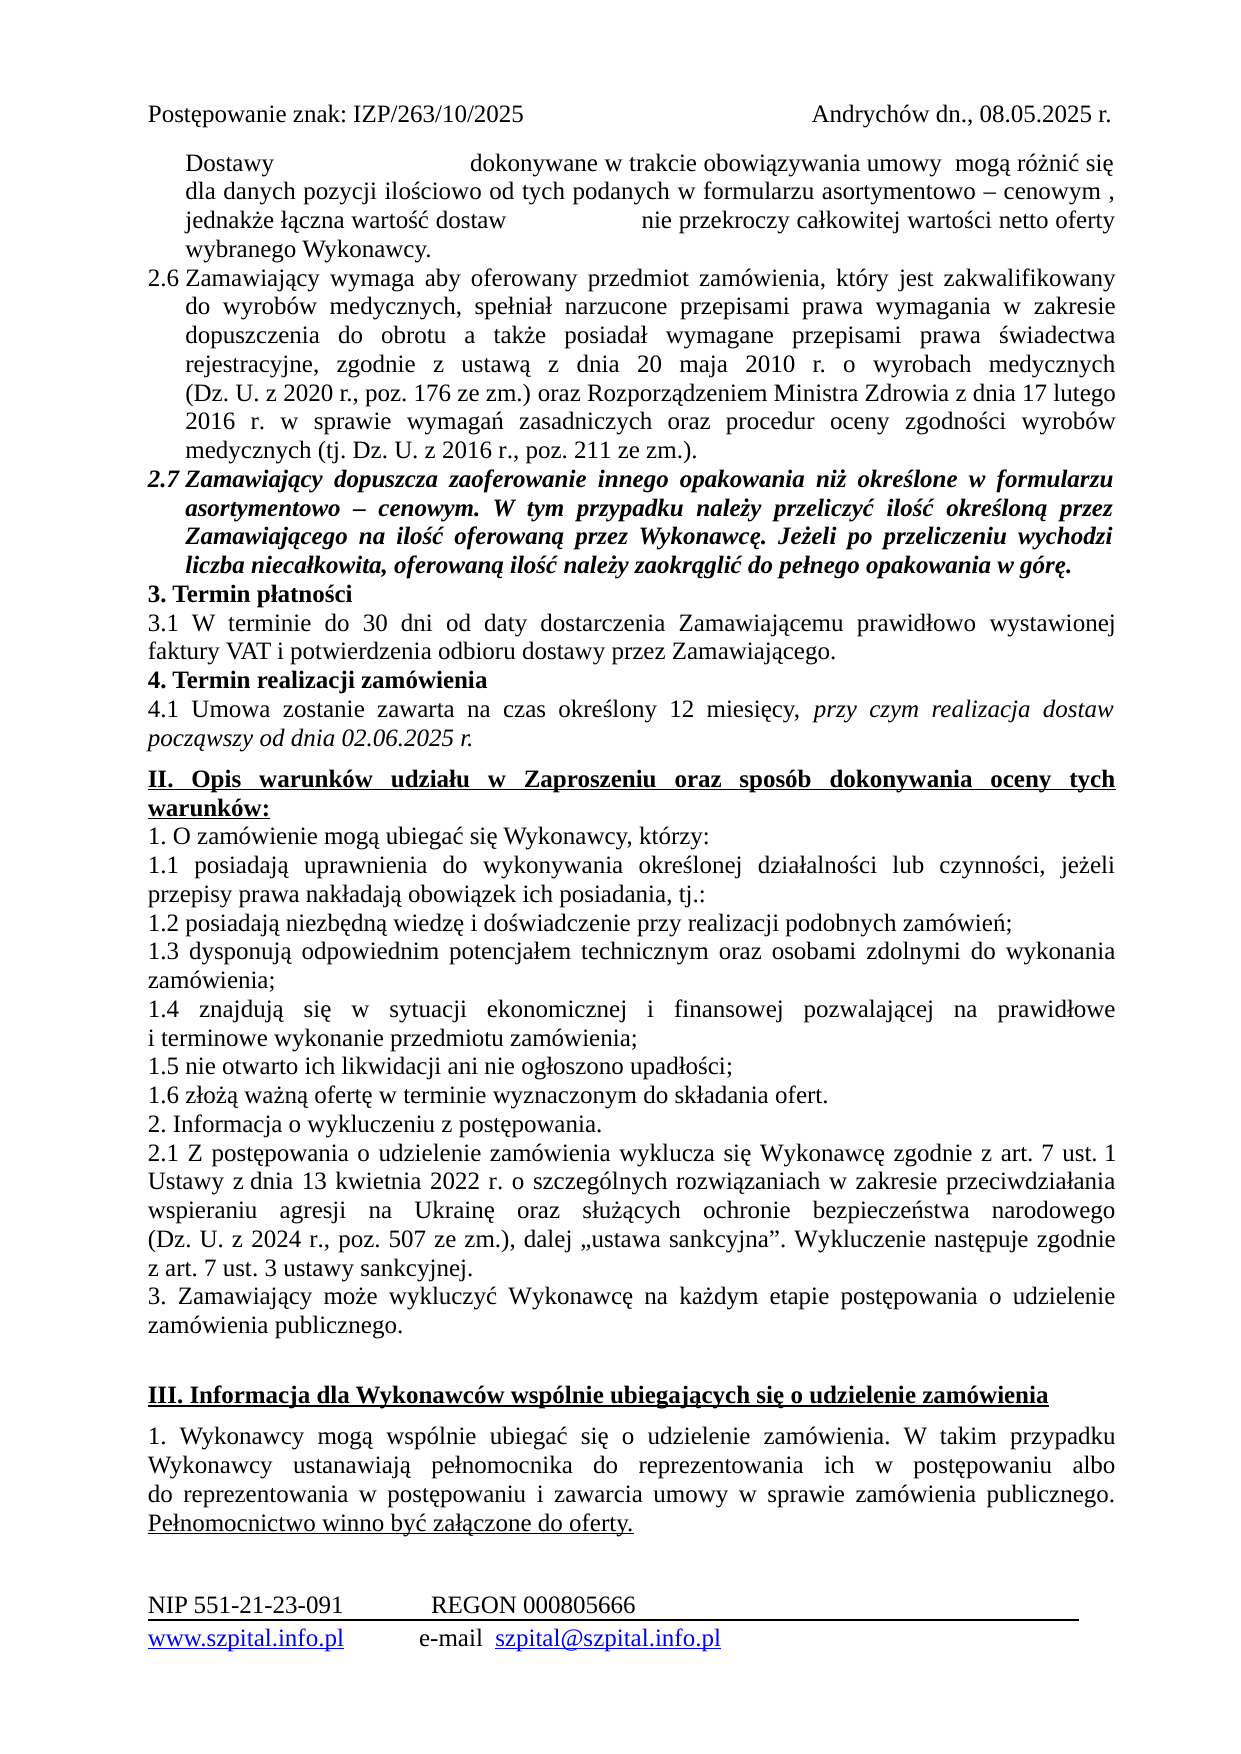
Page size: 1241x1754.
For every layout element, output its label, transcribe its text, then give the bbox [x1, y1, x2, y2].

text 2. Informacja o wykluczeniu z postępowania. [148, 1109, 1116, 1138]
text 1.4 znajdują się w sytuacji ekonomicznej i finansowej pozwalającej na prawidłowe i terminowe wykonanie przedmiotu zamówienia; [148, 994, 1116, 1051]
text 2.1 Z postępowania o udzielenie zamówienia wyklucza się Wykonawcę zgodnie z art. 7 ust. 1 Ustawy z dnia 13 kwietnia 2022 r. o szczególnych rozwiązaniach w zakresie przeciwdziałania wspieraniu agresji na Ukrainę oraz służących ochronie bezpieczeństwa narodowego (Dz. U. z 2024 r., poz. 507 ze zm.), dalej „ustawa sankcyjna”. Wykluczenie następuje zgodnie z art. 7 ust. 3 ustawy sankcyjnej. [148, 1138, 1116, 1281]
text 3.1 W terminie do 30 dni od daty dostarczenia Zamawiającemu prawidłowo wystawionej faktury VAT i potwierdzenia odbioru dostawy przez Zamawiającego. [148, 608, 1116, 665]
text 1.2 posiadają niezbędną wiedzę i doświadczenie przy realizacji podobnych zamówień; [148, 908, 1116, 936]
text II. Opis warunków udziału w Zaproszeniu oraz sposób dokonywania oceny tych warunków: [148, 790, 1116, 821]
text 1. Wykonawcy mogą wspólnie ubiegać się o udzielenie zamówienia. W takim przypadku Wykonawcy ustanawiają pełnomocnika do reprezentowania ich w postępowaniu albo do reprezentowania w postępowaniu i zawarcia umowy w sprawie zamówienia publicznego. Pełnomocnictwo winno być załączone do oferty. [148, 1421, 1116, 1536]
text 1.6 złożą ważną ofertę w terminie wyznaczonym do składania ofert. [148, 1080, 1116, 1109]
text 1. O zamówienie mogą ubiegać się Wykonawcy, którzy: [148, 821, 1116, 850]
text 4.1 Umowa zostanie zawarta na czas określony 12 miesięcy, przy czym realizacja dostaw począwszy od dnia 02.06.2025 r. [148, 694, 1116, 751]
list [148, 148, 1116, 263]
list Zamawiający dopuszcza zaoferowanie innego opakowania niż określone w formularzu asortymentowo – cenowym. W tym przypadku należy przeliczyć ilość określoną przez Zamawiającego na ilość oferowaną przez Wykonawcę. Jeżeli po przeliczeniu wychodzi liczba niecałkowita, oferowaną ilość należy zaokrąglić do pełnego opakowania w górę. [148, 464, 1116, 579]
list Zamawiający wymaga aby oferowany przedmiot zamówienia, który jest zakwalifikowany do wyrobów medycznych, spełniał narzucone przepisami prawa wymagania w zakresie dopuszczenia do obrotu a także posiadał wymagane przepisami prawa świadectwa rejestracyjne, zgodnie z ustawą z dnia 20 maja 2010 r. o wyrobach medycznych (Dz. U. z 2020 r., poz. 176 ze zm.) oraz Rozporządzeniem Ministra Zdrowia z dnia 17 lutego 2016 r. w sprawie wymagań zasadniczych oraz procedur oceny zgodności wyrobów medycznych (tj. Dz. U. z 2016 r., poz. 211 ze zm.). [148, 263, 1116, 464]
text 1.1 posiadają uprawnienia do wykonywania określonej działalności lub czynności, jeżeli przepisy prawa nakładają obowiązek ich posiadania, tj.: [148, 850, 1116, 908]
text 1.5 nie otwarto ich likwidacji ani nie ogłoszono upadłości; [148, 1051, 1116, 1080]
text 3. Termin płatności [148, 579, 1116, 608]
text 1.3 dysponują odpowiednim potencjałem technicznym oraz osobami zdolnymi do wykonania zamówienia; [148, 936, 1116, 994]
text 4. Termin realizacji zamówienia [148, 665, 1116, 694]
text III. Informacja dla Wykonawców wspólnie ubiegających się o udzielenie zamówienia [148, 1380, 1116, 1409]
text II. Opis warunków udziału w Zaproszeniu oraz sposób dokonywania oceny tych warunków: [148, 764, 1116, 789]
text 3. Zamawiający może wykluczyć Wykonawcę na każdym etapie postępowania o udzielenie zamówienia publicznego. [148, 1281, 1116, 1339]
